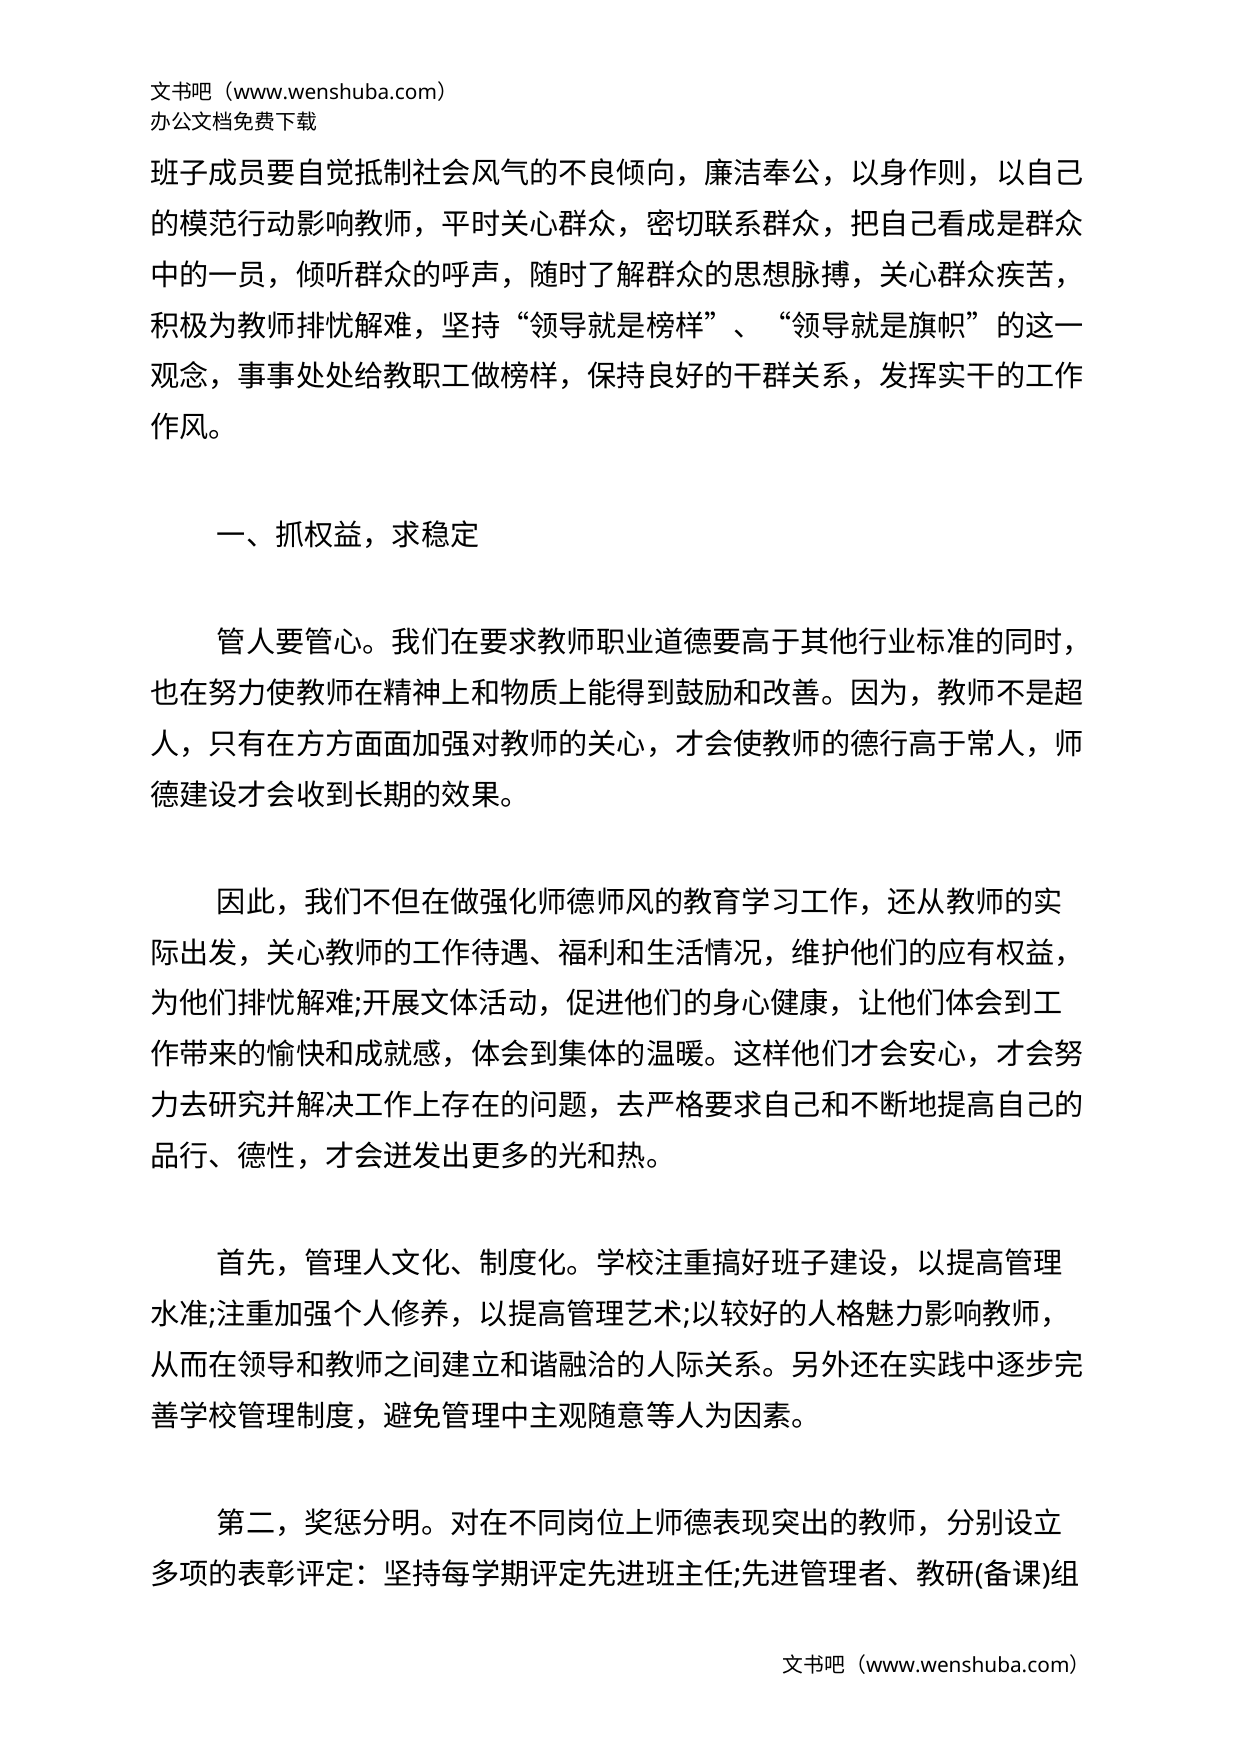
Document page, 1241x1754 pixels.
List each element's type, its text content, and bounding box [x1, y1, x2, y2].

text 管人要管心。我们在要求教师职业道德要高于其他行业标准的同时，也在努力使教师在精神上和物质上能得到鼓励和改善。因为，教师不是超人，只有在方方面面加强对教师的关心，才会使教师的德行高于常人，师德建设才会收到长期的效果。 [150, 619, 1090, 813]
text 一、抓权益，求稳定 [150, 511, 1090, 553]
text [150, 150, 1090, 446]
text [150, 1500, 1090, 1593]
text 首先，管理人文化、制度化。学校注重搞好班子建设，以提高管理水准;注重加强个人修养，以提高管理艺术;以较好的人格魅力影响教师，从而在领导和教师之间建立和谐融洽的人际关系。另外还在实践中逐步完善学校管理制度，避免管理中主观随意等人为因素。 [150, 1240, 1090, 1434]
text 因此，我们不但在做强化师德师风的教育学习工作，还从教师的实际出发，关心教师的工作待遇、福利和生活情况，维护他们的应有权益，为他们排忧解难;开展文体活动，促进他们的身心健康，让他们体会到工作带来的愉快和成就感，体会到集体的温暖。这样他们才会安心，才会努力去研究并解决工作上存在的问题，去严格要求自己和不断地提高自己的品行、德性，才会迸发出更多的光和热。 [150, 879, 1090, 1175]
